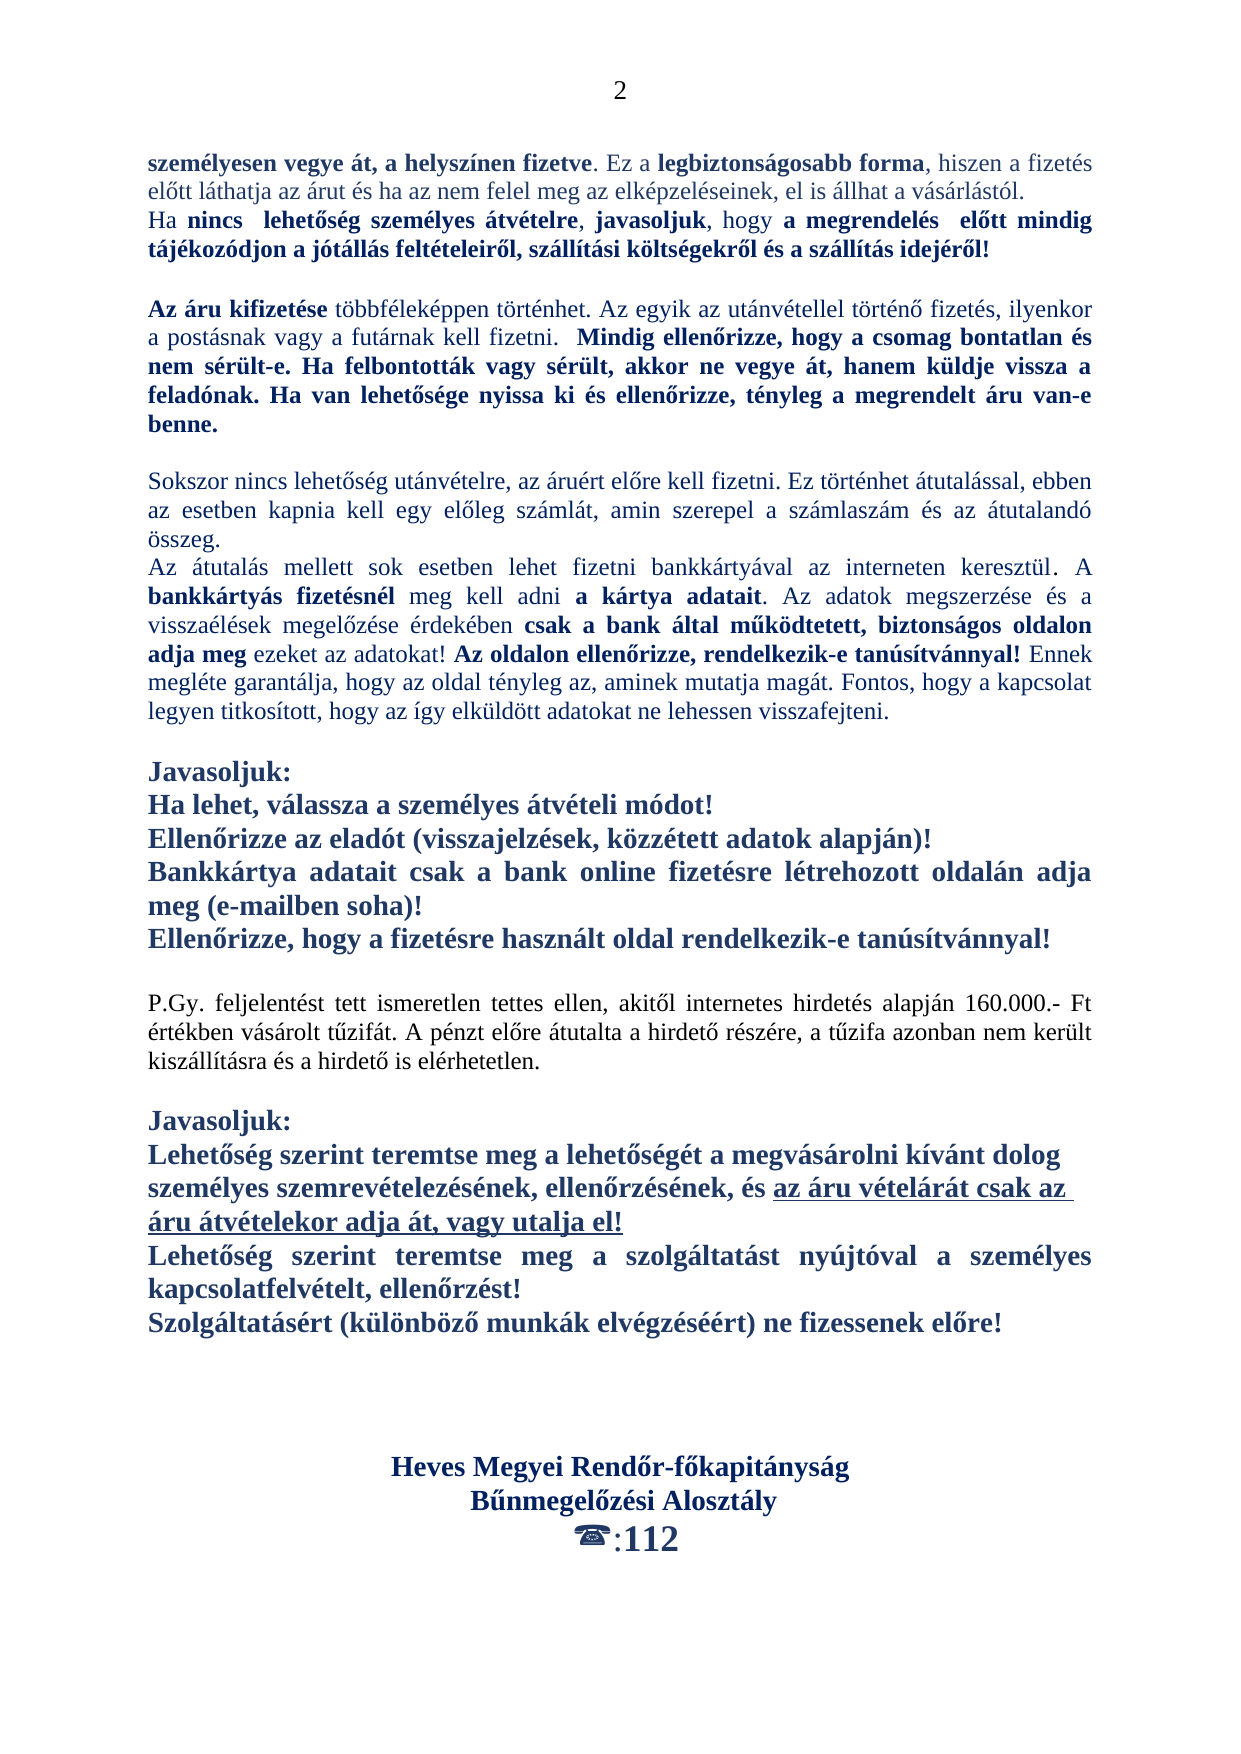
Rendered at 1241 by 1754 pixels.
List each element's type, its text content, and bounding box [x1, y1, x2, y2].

text Bankkártya adatait csak a bank online fizetésre létrehozott oldalán adja meg (e-mailben soha)! [148, 854, 1093, 921]
text Javasoljuk: [148, 754, 1093, 787]
text Az áru kifizetése többféleképpen történhet. Az egyik az utánvétellel történő fizetés, ilyenkor a postásnak vagy a futárnak kell fizetni. Mindig ellenőrizze, hogy a csomag bontatlan és nem sérült-e. Ha felbontották vagy sérült, akkor ne vegye át, hanem küldje vissza a feladónak. Ha van lehetősége nyissa ki és ellenőrizze, tényleg a megrendelt áru van-e benne. [148, 294, 1093, 437]
text Lehetőség szerint teremtse meg a szolgáltatást nyújtóval a személyes kapcsolatfelvételt, ellenőrzést! [148, 1238, 1093, 1305]
text Szolgáltatásért (különböző munkák elvégzéséért) ne fizessenek előre! [148, 1305, 1093, 1338]
text Lehetőség szerint teremtse meg a lehetőségét a megvásárolni kívánt dolog személyes szemrevételezésének, ellenőrzésének, és az áru vételárát csak az áru átvételekor adja át, vagy utalja el! [148, 1137, 1093, 1238]
text Sokszor nincs lehetőség utánvételre, az áruért előre kell fizetni. Ez történhet átutalással, ebben az esetben kapnia kell egy előleg számlát, amin szerepel a számlaszám és az átutalandó összeg. [148, 466, 1093, 552]
text P.Gy. feljelentést tett ismeretlen tettes ellen, akitől internetes hirdetés alapján 160.000.- Ft értékben vásárolt tűzifát. A pénzt előre átutalta a hirdető részére, a tűzifa azonban nem került kiszállításra és a hirdető is elérhetetlen. [148, 988, 1093, 1075]
text Ha nincs lehetőség személyes átvételre, javasoljuk, hogy a megrendelés előtt mindig tájékozódjon a jótállás feltételeiről, szállítási költségekről és a szállítás idejéről! [148, 205, 1093, 263]
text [148, 148, 1093, 205]
text Ellenőrizze, hogy a fizetésre használt oldal rendelkezik-e tanúsítvánnyal! [148, 921, 1093, 955]
text :112 [148, 1516, 1104, 1559]
text Bűnmegelőzési Alosztály [148, 1483, 1093, 1516]
text Ha lehet, válassza a személyes átvételi módot! [148, 787, 1093, 821]
text Javasoljuk: [148, 1103, 1093, 1137]
text Az átutalás mellett sok esetben lehet fizetni bankkártyával az interneten keresztül. A bankkártyás fizetésnél meg kell adni a kártya adatait. Az adatok megszerzése és a visszaélések megelőzése érdekében csak a bank által működtetett, biztonságos oldalon adja meg ezeket az adatokat! Az oldalon ellenőrizze, rendelkezik-e tanúsítvánnyal! Ennek megléte garantálja, hogy az oldal tényleg az, aminek mutatja magát. Fontos, hogy a kapcsolat legyen titkosított, hogy az így elküldött adatokat ne lehessen visszafejteni. [148, 552, 1093, 725]
text Heves Megyei Rendőr-főkapitányság [148, 1449, 1093, 1483]
text Ellenőrizze az eladót (visszajelzések, közzétett adatok alapján)! [148, 821, 1093, 854]
